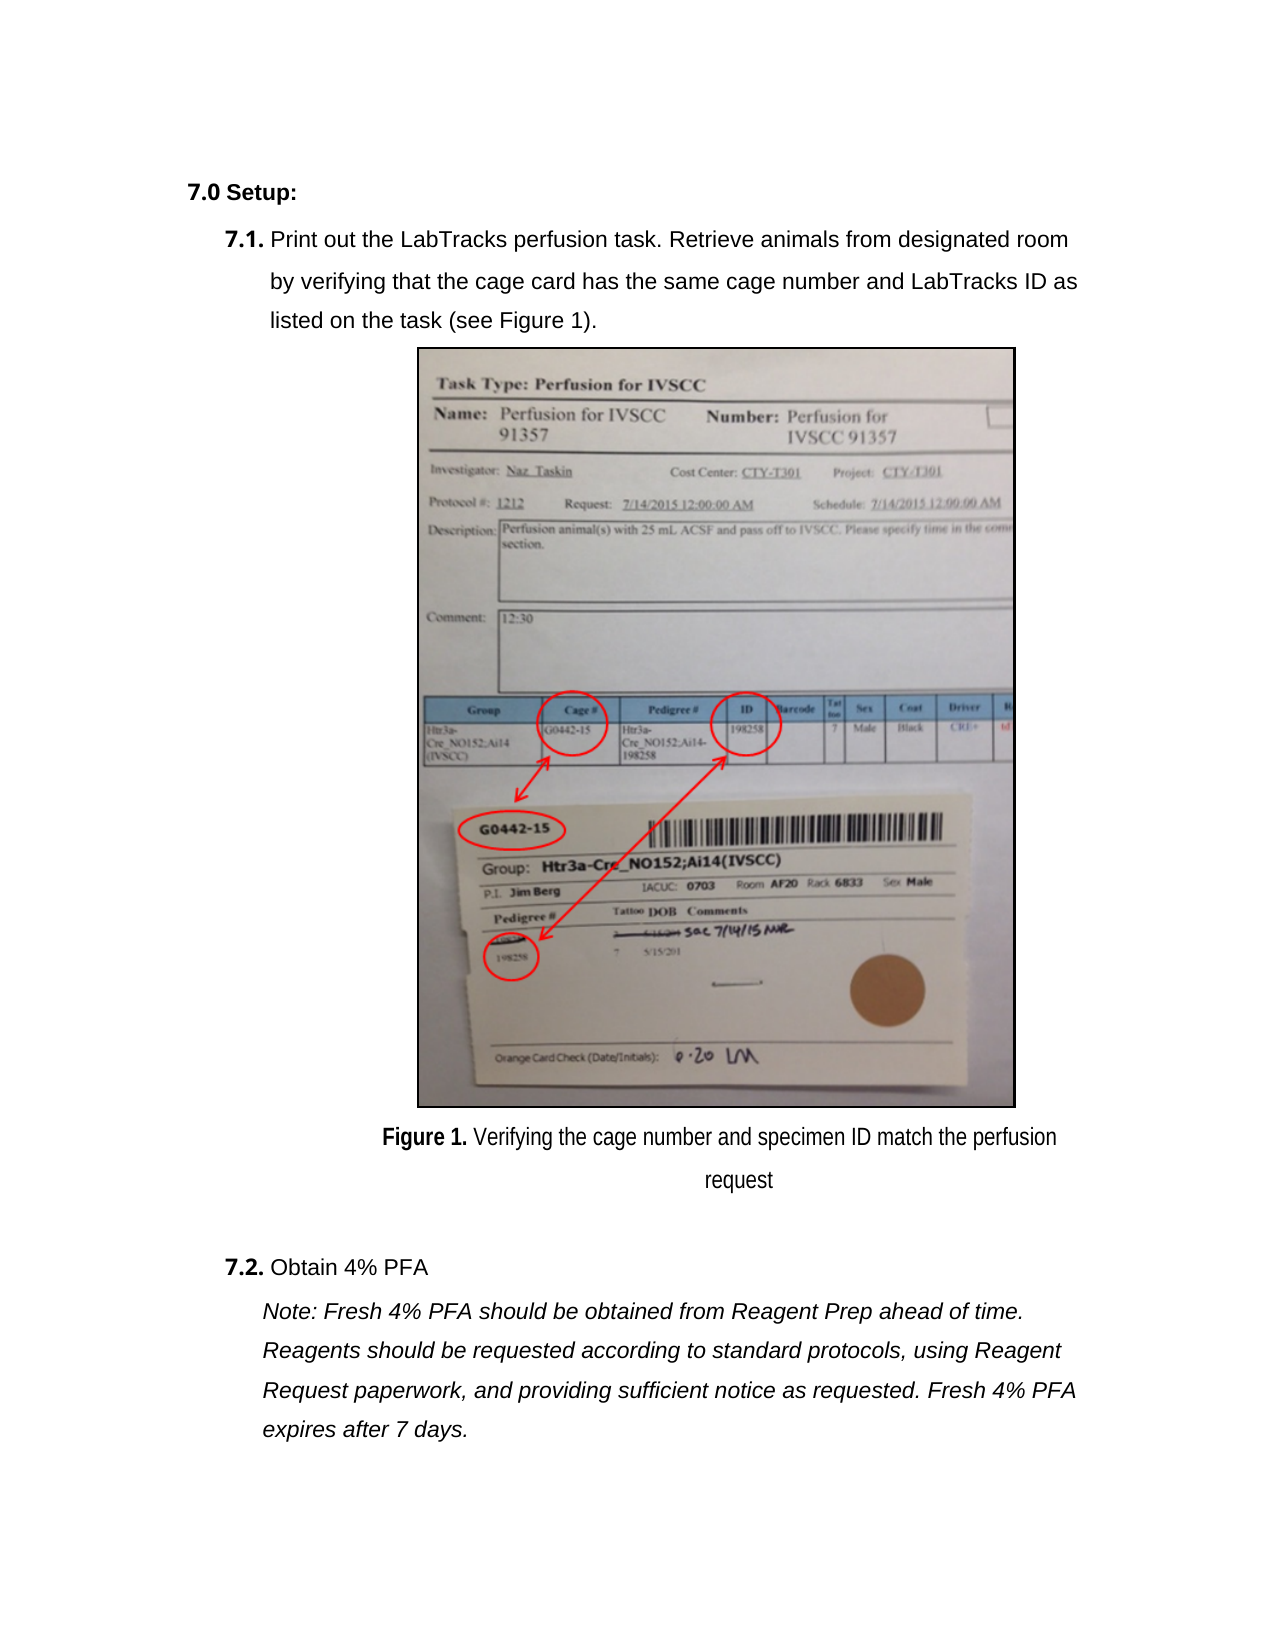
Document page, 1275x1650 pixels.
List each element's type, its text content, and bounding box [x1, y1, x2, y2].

list Setup: [187, 176, 1087, 208]
picture [419, 349, 1013, 1106]
table_cell Figure 1. Verifying the cage number and specimen ID match the perfusion request [270, 1122, 1087, 1251]
list Note: Fresh 4% PFA should be obtained from Reagent Prep ahead of time. Reagents should be requested according to standard protocols, using Reagent Request paperwork, and providing sufficient notice as requested. Fresh 4% PFA expires after 7 days. [262, 1298, 1087, 1442]
list Print out the LabTracks perfusion task. Retrieve animals from designated room by verifying that the cage card has the same cage number and LabTracks ID as listed on the task (see Figure 1). [225, 223, 1087, 333]
list Obtain 4% PFA [225, 1251, 1087, 1282]
table_header [270, 347, 1087, 1122]
